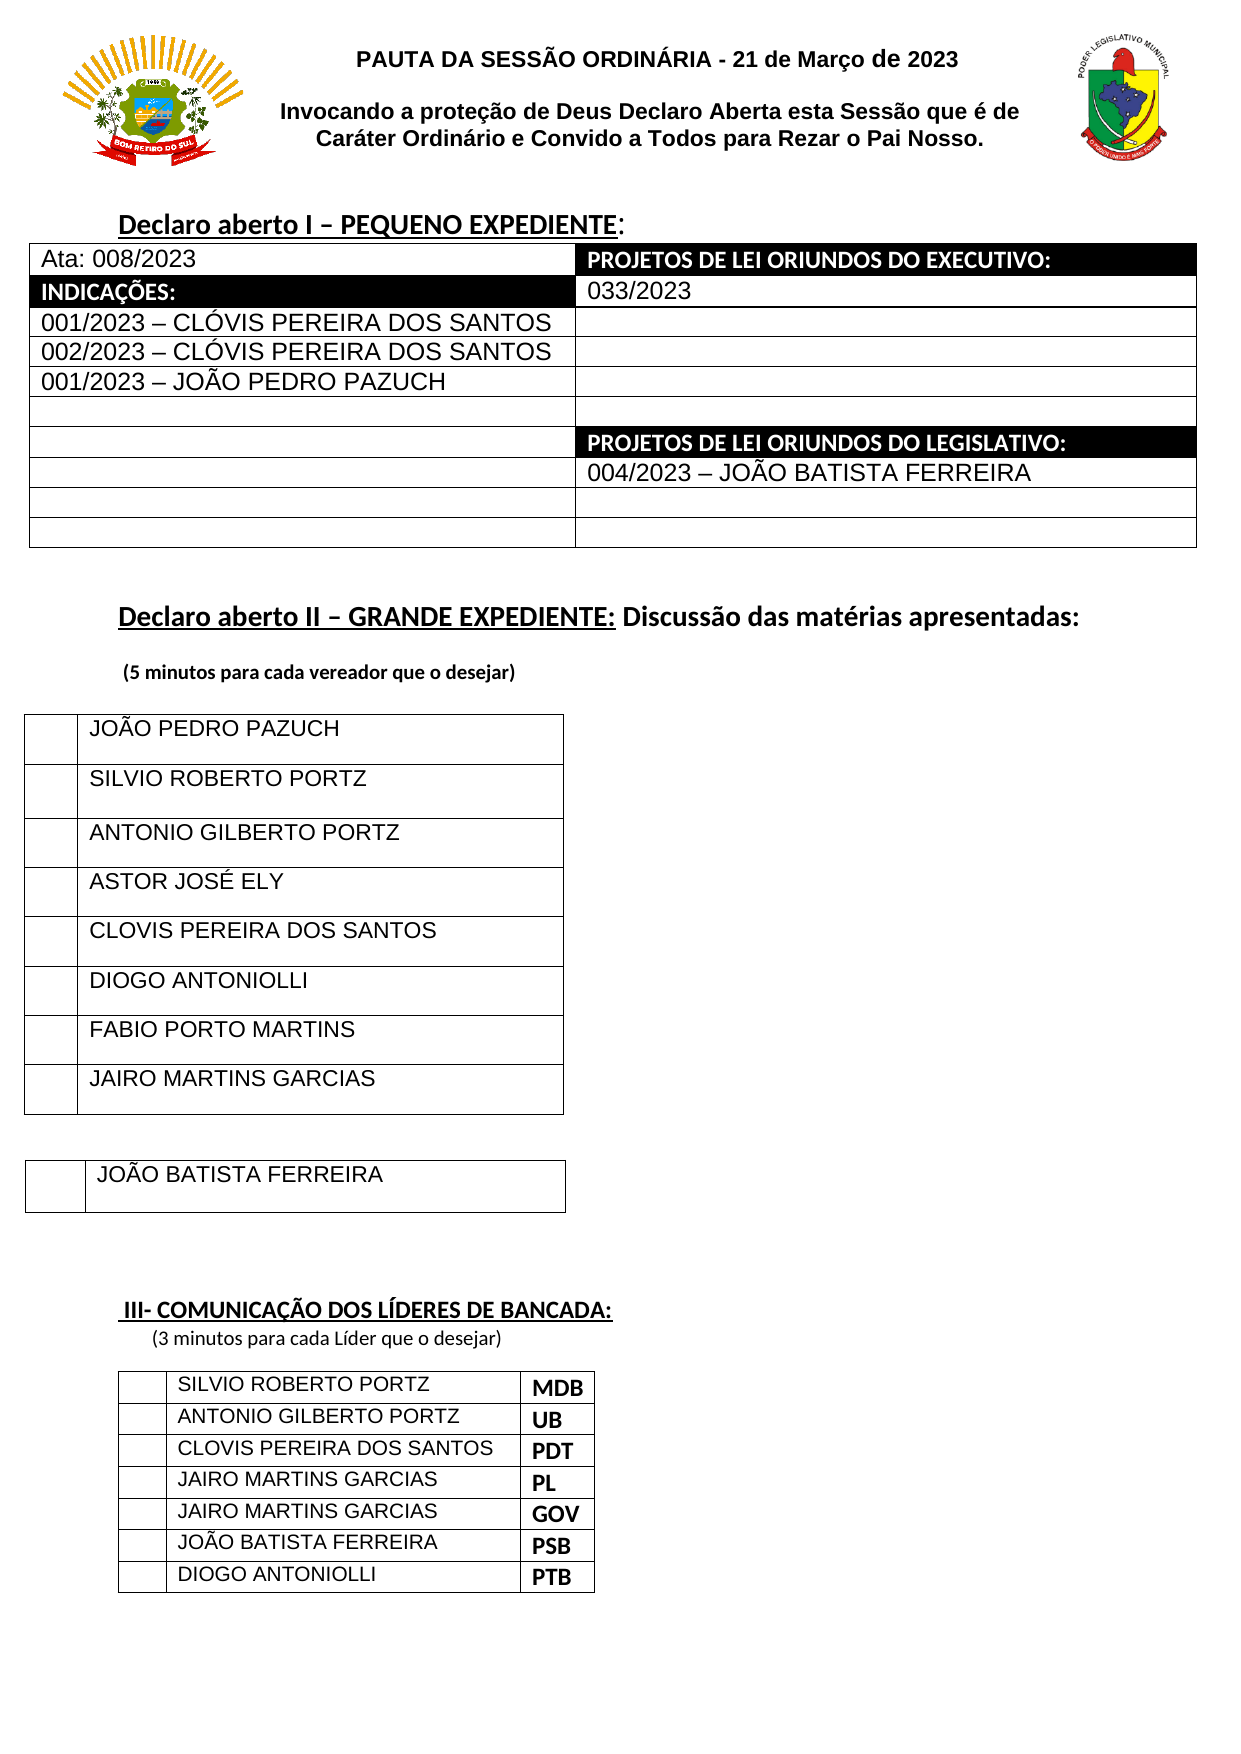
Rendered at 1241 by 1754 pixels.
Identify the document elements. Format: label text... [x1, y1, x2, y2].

table_cell [119, 1435, 166, 1466]
table_cell [25, 1016, 77, 1064]
table_header [26, 1161, 85, 1212]
table_cell JAIRO MARTINS GARCIAS [167, 1499, 520, 1529]
table_cell 001/2023 – CLÓVIS PEREIRA DOS SANTOS [30, 308, 575, 336]
table_cell DIOGO ANTONIOLLI [78, 967, 563, 1015]
table_cell [30, 518, 575, 547]
table_cell GOV [521, 1499, 594, 1529]
picture [62, 28, 244, 200]
table_cell [25, 917, 77, 966]
table_cell [30, 427, 575, 457]
table_header SILVIO ROBERTO PORTZ [167, 1372, 520, 1403]
table_cell [25, 1065, 77, 1114]
table_cell [119, 1404, 166, 1434]
table_cell PDT [521, 1435, 594, 1466]
table_cell [576, 337, 1196, 366]
table_cell PROJETOS DE LEI ORIUNDOS DO LEGISLATIVO: [576, 427, 1196, 457]
table_cell JOÃO BATISTA FERREIRA [167, 1530, 520, 1561]
table_cell [25, 868, 77, 916]
text Declaro aberto II – GRANDE EXPEDIENTE: Discussão das matérias apresentadas: [118, 598, 1137, 633]
table_header [25, 715, 77, 764]
table_cell INDICAÇÕES: [30, 276, 575, 306]
table_cell [30, 397, 575, 426]
table_cell [576, 518, 1196, 547]
table_cell UB [521, 1404, 594, 1434]
table_cell 004/2023 – JOÃO BATISTA FERREIRA [576, 458, 1196, 487]
table_cell [576, 367, 1196, 396]
table_cell 001/2023 – JOÃO PEDRO PAZUCH [30, 367, 575, 396]
table_cell CLOVIS PEREIRA DOS SANTOS [167, 1435, 520, 1466]
text Invocando a proteção de Deus Declaro Aberta esta Sessão que é de Caráter Ordinário e Convido a Todos para Rezar o Pai Nosso. [251, 98, 1048, 151]
table_header Ata: 008/2023 [30, 244, 575, 275]
table_cell [25, 967, 77, 1015]
table_cell CLOVIS PEREIRA DOS SANTOS [78, 917, 563, 966]
table_cell [576, 397, 1196, 426]
table_cell JAIRO MARTINS GARCIAS [167, 1467, 520, 1497]
table_cell JAIRO MARTINS GARCIAS [78, 1065, 563, 1114]
table_header [119, 1372, 166, 1403]
table_header JOÃO BATISTA FERREIRA [86, 1161, 565, 1212]
table_cell [119, 1499, 166, 1529]
table_cell DIOGO ANTONIOLLI [167, 1562, 520, 1592]
table_cell 033/2023 [576, 276, 1196, 306]
table_cell [119, 1562, 166, 1592]
text (3 minutos para cada Líder que o desejar) [133, 1325, 1137, 1350]
table_cell 002/2023 – CLÓVIS PEREIRA DOS SANTOS [30, 337, 575, 366]
table_cell ANTONIO GILBERTO PORTZ [167, 1404, 520, 1434]
table_cell FABIO PORTO MARTINS [78, 1016, 563, 1064]
table_cell [119, 1530, 166, 1561]
table_cell [25, 819, 77, 867]
table_cell [30, 458, 575, 487]
picture [1078, 34, 1169, 161]
table_cell ANTONIO GILBERTO PORTZ [78, 819, 563, 867]
table_header JOÃO PEDRO PAZUCH [78, 715, 563, 764]
table_cell [576, 488, 1196, 517]
table_cell [30, 488, 575, 517]
table_cell [25, 765, 77, 817]
text Declaro aberto I – PEQUENO EXPEDIENTE: [118, 204, 1137, 243]
table_header MDB [521, 1372, 594, 1403]
table_cell [576, 308, 1196, 336]
table_cell PSB [521, 1530, 594, 1561]
table_cell ASTOR JOSÉ ELY [78, 868, 563, 916]
text PAUTA DA SESSÃO ORDINÁRIA - 21 de Março de 2023 [310, 44, 1004, 73]
table_header PROJETOS DE LEI ORIUNDOS DO EXECUTIVO: [576, 244, 1196, 275]
text (5 minutos para cada vereador que o desejar) [118, 659, 1137, 685]
table_cell PTB [521, 1562, 594, 1592]
text III- COMUNICAÇÃO DOS LÍDERES DE BANCADA: [118, 1294, 1137, 1325]
table_cell [119, 1467, 166, 1497]
table_cell PL [521, 1467, 594, 1497]
table_cell SILVIO ROBERTO PORTZ [78, 765, 563, 817]
